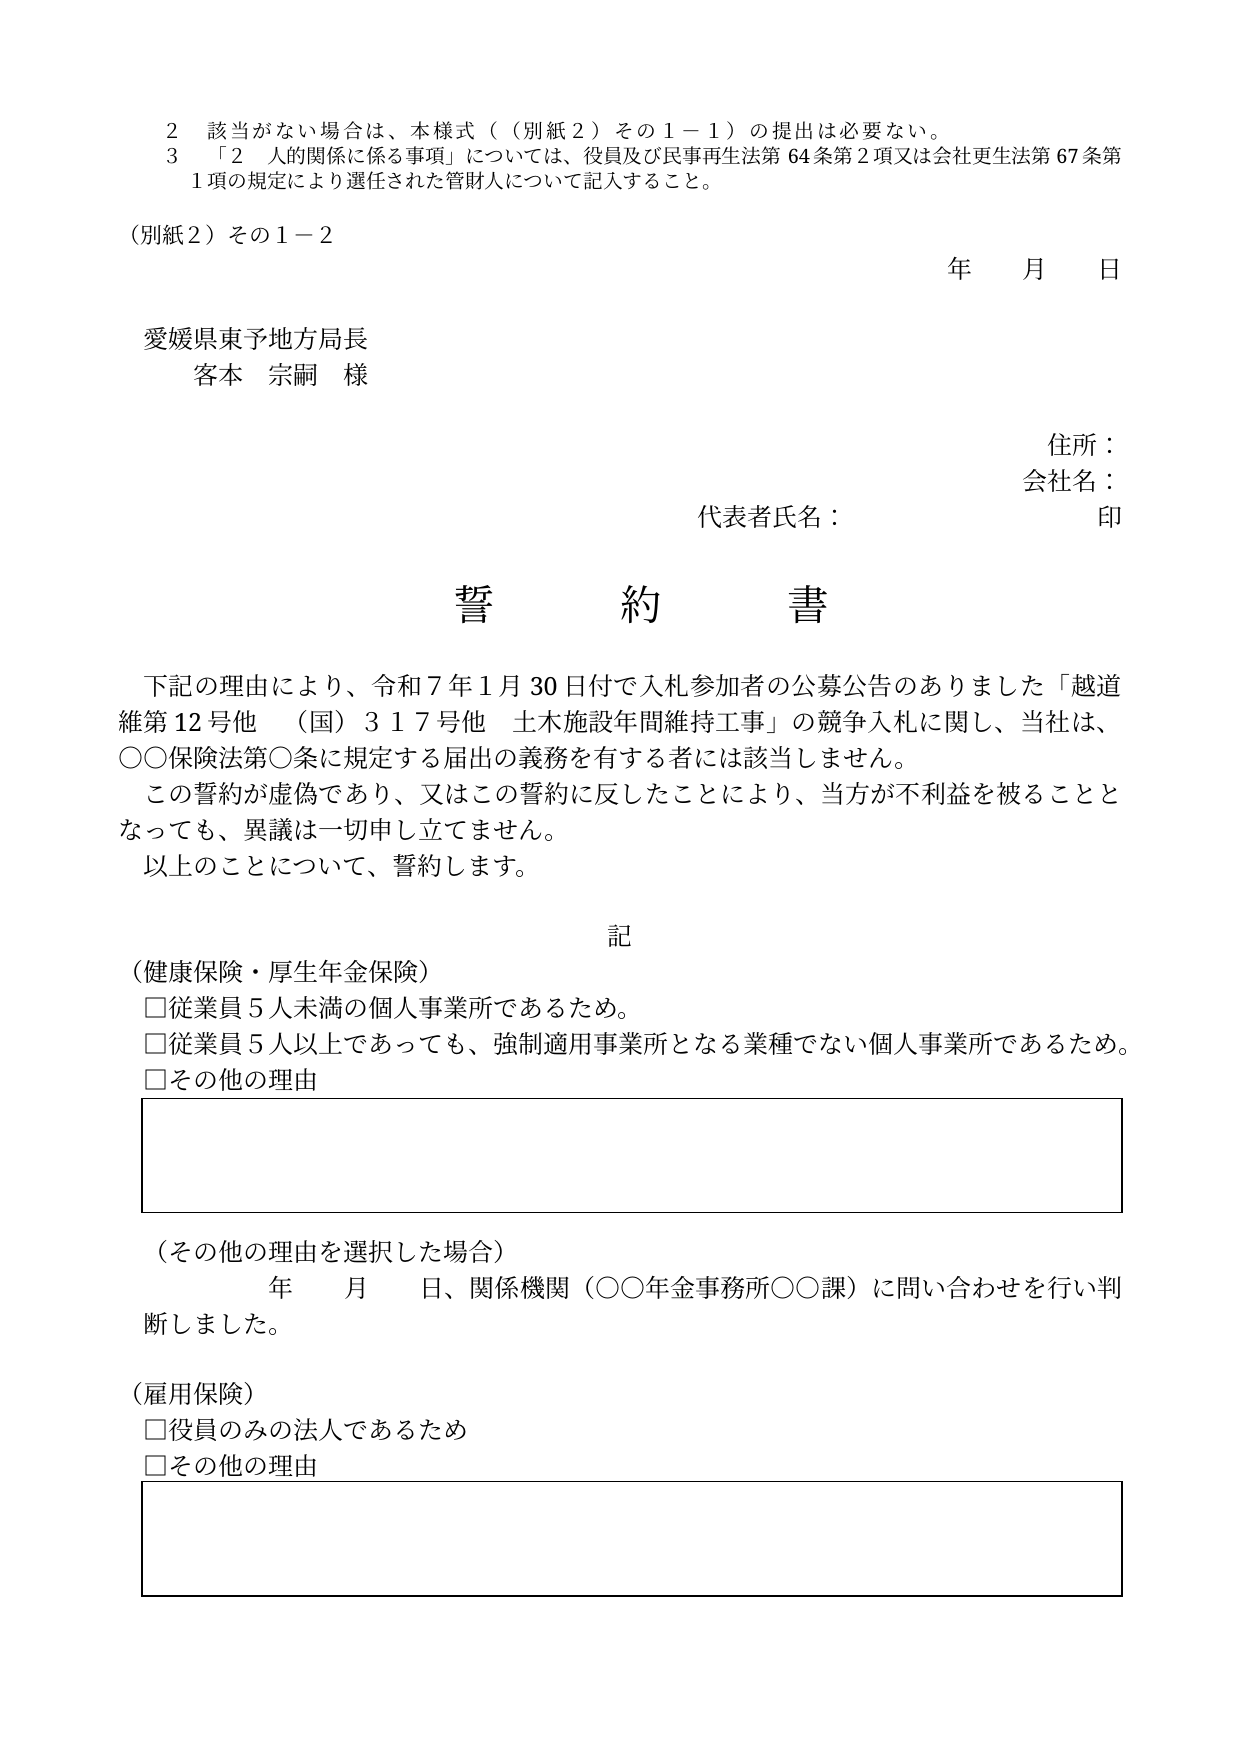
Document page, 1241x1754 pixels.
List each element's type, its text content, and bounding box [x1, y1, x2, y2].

text （健康保険・厚生年金保険） [118, 953, 1022, 989]
text 以上のことについて、誓約します。 [118, 847, 1122, 883]
text （その他の理由を選択した場合） [118, 1233, 1122, 1269]
text （雇用保険） [118, 1374, 1122, 1411]
text □その他の理由 [118, 1061, 1122, 1096]
text 客本 宗嗣 様 [118, 355, 1122, 391]
text 住所： [118, 425, 1122, 461]
text ２ 該当がない場合は、本様式（（別紙２）その１－１）の提出は必要ない。 [118, 118, 1122, 143]
subtitle 記 [118, 917, 1122, 953]
text この誓約が虚偽であり、又はこの誓約に反したことにより、当方が不利益を被ることとなっても、異議は一切申し立てません。 [118, 775, 1122, 847]
text 愛媛県東予地方局長 [118, 319, 1122, 355]
text 下記の理由により、令和７年１月30日付で入札参加者の公募公告のありました「越道維第12号他 （国）３１７号他 土木施設年間維持工事」の競争入札に関し、当社は、○○保険法第○条に規定する届出の義務を有する者には該当しません。 [118, 667, 1122, 775]
text 会社名： [118, 461, 1122, 497]
text □役員のみの法人であるため [118, 1411, 1122, 1446]
text （別紙２）その１－２ [118, 218, 1122, 249]
text □従業員５人未満の個人事業所であるため。 [118, 989, 1022, 1024]
text 誓 約 書 [118, 573, 1122, 633]
text □従業員５人以上であっても、強制適用事業所となる業種でない個人事業所であるため。 [118, 1024, 1122, 1061]
text 年 月 日 [118, 249, 1122, 285]
text □その他の理由 [118, 1446, 1122, 1482]
text ３ 「２ 人的関係に係る事項」については、役員及び民事再生法第64条第２項又は会社更生法第67条第１項の規定により選任された管財人について記入すること。 [162, 143, 1122, 193]
text 年 月 日、関係機関（○○年金事務所○○課）に問い合わせを行い判断しました。 [118, 1269, 1122, 1341]
text 代表者氏名： 印 [118, 497, 1122, 533]
